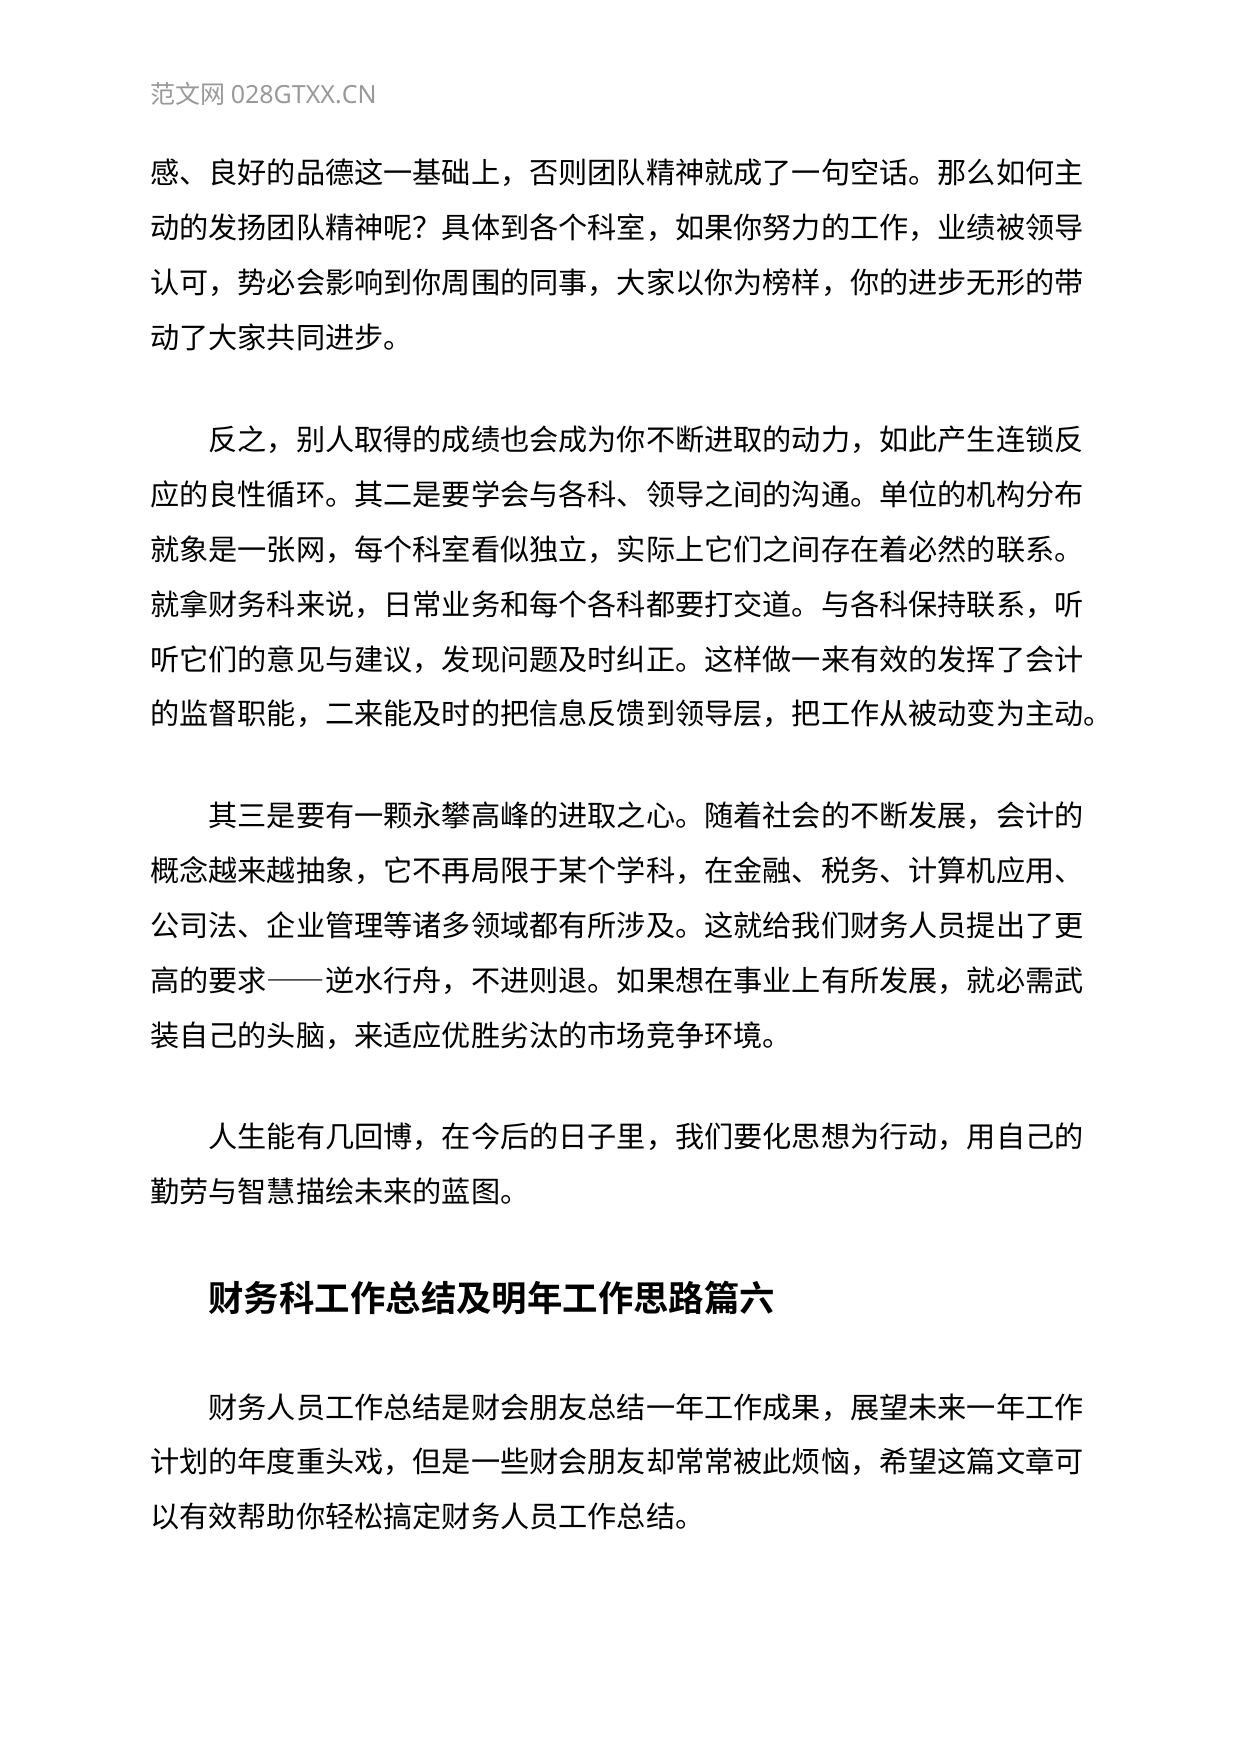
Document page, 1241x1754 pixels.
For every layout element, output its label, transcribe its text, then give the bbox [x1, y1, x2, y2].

text 反之，别人取得的成绩也会成为你不断进取的动力，如此产生连锁反应的良性循环。其二是要学会与各科、领导之间的沟通。单位的机构分布就象是一张网，每个科室看似独立，实际上它们之间存在着必然的联系。就拿财务科来说，日常业务和每个各科都要打交道。与各科保持联系，听听它们的意见与建议，发现问题及时纠正。这样做一来有效的发挥了会计的监督职能，二来能及时的把信息反馈到领导层，把工作从被动变为主动。 [150, 416, 1090, 733]
text 其三是要有一颗永攀高峰的进取之心。随着社会的不断发展，会计的概念越来越抽象，它不再局限于某个学科，在金融、税务、计算机应用、公司法、企业管理等诸多领域都有所涉及。这就给我们财务人员提出了更高的要求——逆水行舟，不进则退。如果想在事业上有所发展，就必需武装自己的头脑，来适应优胜劣汰的市场竞争环境。 [150, 793, 1090, 1054]
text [150, 150, 1090, 357]
text 财务人员工作总结是财会朋友总结一年工作成果，展望未来一年工作计划的年度重头戏，但是一些财会朋友却常常被此烦恼，希望这篇文章可以有效帮助你轻松搞定财务人员工作总结。 [150, 1384, 1090, 1536]
text 财务科工作总结及明年工作思路篇六 [150, 1271, 1090, 1322]
text 人生能有几回博，在今后的日子里，我们要化思想为行动，用自己的勤劳与智慧描绘未来的蓝图。 [150, 1114, 1090, 1211]
